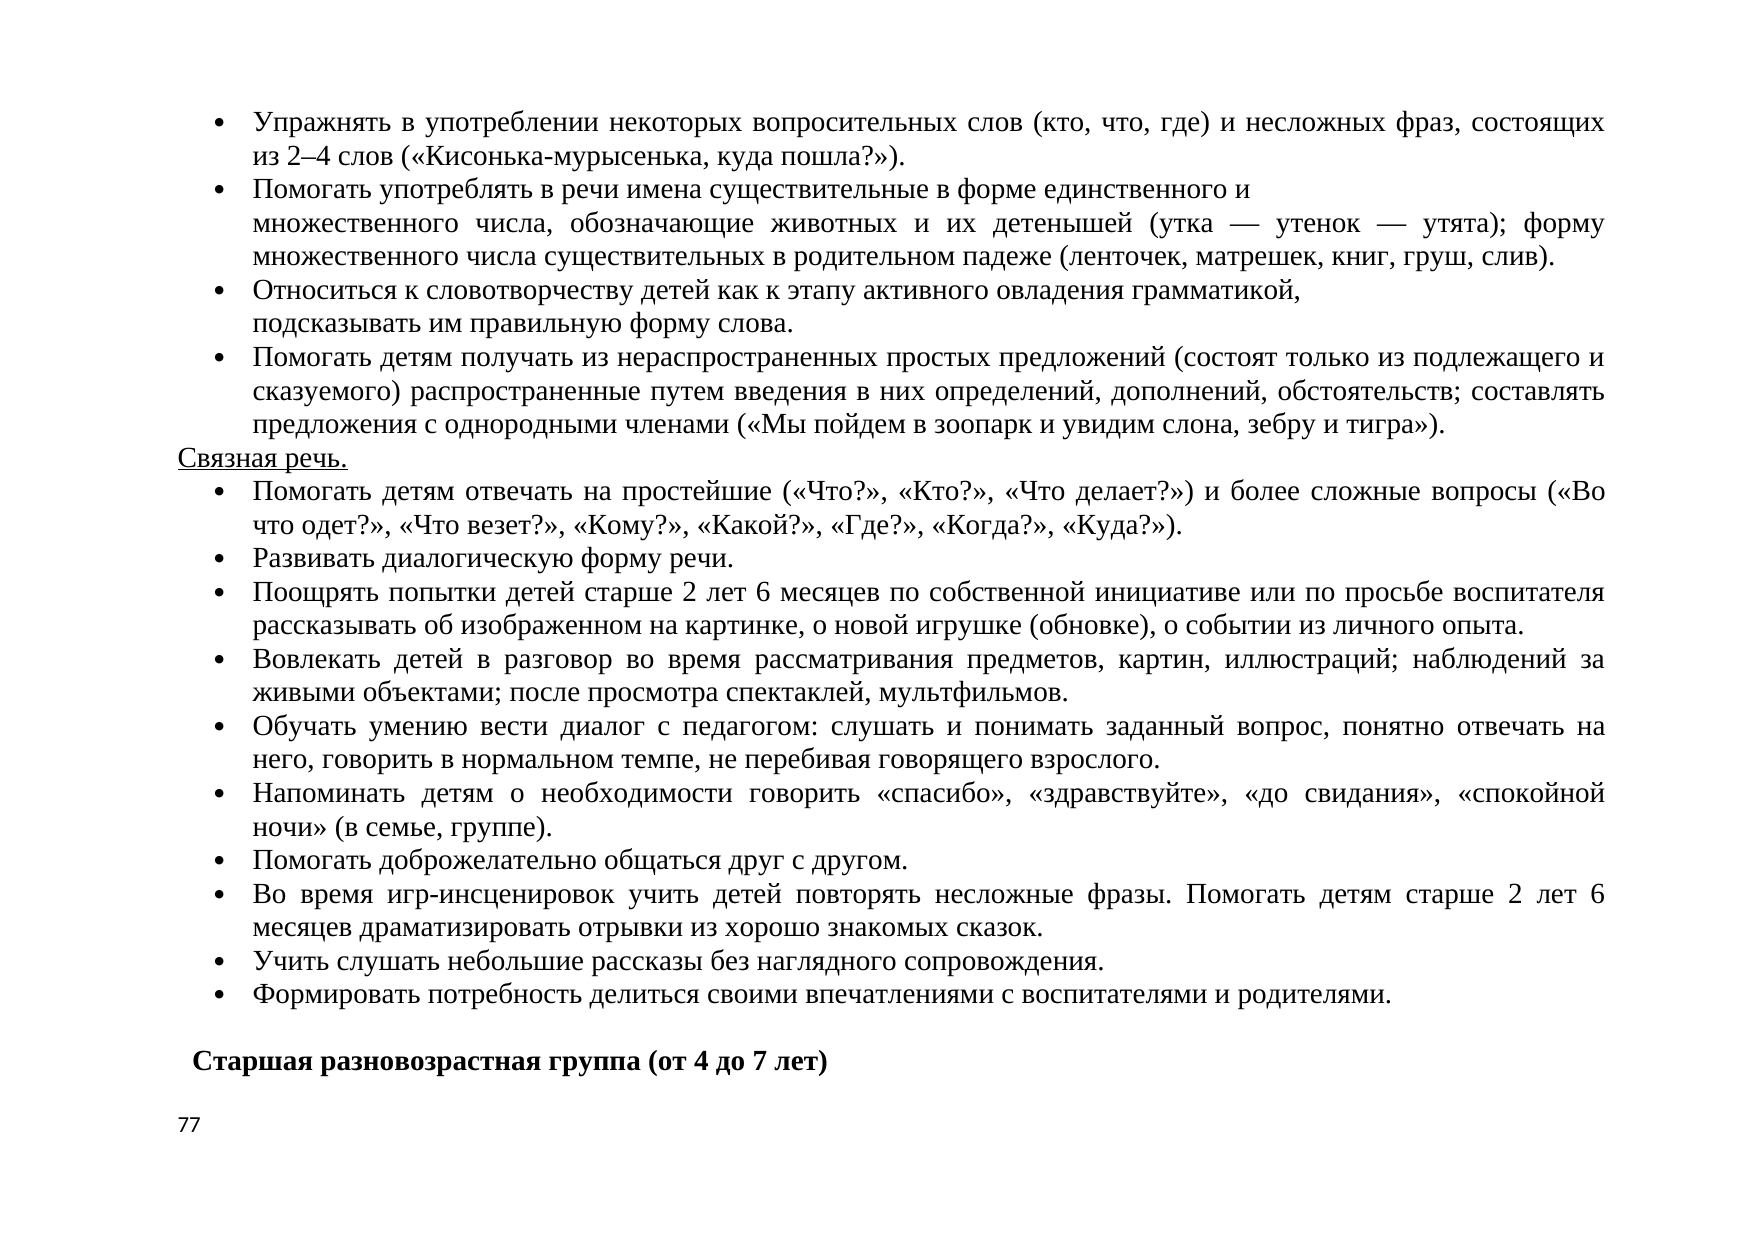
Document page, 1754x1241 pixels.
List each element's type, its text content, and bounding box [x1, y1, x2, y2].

list множественного числа, обозначающие животных и их детенышей (утка — утенок — утята); форму множественного числа существительных в родительном падеже (ленточек, матрешек, книг, груш, слив). [252, 205, 1606, 272]
list Помогать детям отвечать на простейшие («Что?», «Кто?», «Что делает?») и более сложные вопросы («Во что одет?», «Что везет?», «Кому?», «Какой?», «Где?», «Когда?», «Куда?»). [215, 473, 1606, 540]
list Упражнять в употреблении некоторых вопросительных слов (кто, что, где) и несложных фраз, состоящих из 2–4 слов («Кисонька-мурысенька, куда пошла?»). [215, 104, 1606, 171]
list Формировать потребность делиться своими впечатлениями с воспитателями и родителями. [215, 976, 1606, 1010]
list Во время игр-инсценировок учить детей повторять несложные фразы. Помогать детям старше 2 лет 6 месяцев драматизировать отрывки из хорошо знакомых сказок. [215, 876, 1606, 943]
list Обучать умению вести диалог с педагогом: слушать и понимать заданный вопрос, понятно отвечать на него, говорить в нормальном темпе, не перебивая говорящего взрослого. [215, 708, 1606, 775]
list Помогать употреблять в речи имена существительные в форме единственного и [215, 171, 1606, 205]
list Относиться к словотворчеству детей как к этапу активного овладения грамматикой, [215, 272, 1606, 306]
list Учить слушать небольшие рассказы без наглядного сопровождения. [215, 943, 1606, 976]
list подсказывать им правильную форму слова. [252, 306, 1606, 339]
list Развивать диалогическую форму речи. [215, 540, 1606, 574]
list Помогать детям получать из нераспространенных простых предложений (состоят только из подлежащего и сказуемого) распространенные путем введения в них определений, дополнений, обстоятельств; составлять предложения с однородными членами («Мы пойдем в зоопарк и увидим слона, зебру и тигра»). [215, 339, 1606, 440]
list Напоминать детям о необходимости говорить «спасибо», «здравствуйте», «до свидания», «спокойной ночи» (в семье, группе). [215, 775, 1606, 842]
list Старшая разновозрастная группа (от 4 до 7 лет) [177, 1043, 1606, 1077]
list Помогать доброжелательно общаться друг с другом. [215, 842, 1606, 876]
list Вовлекать детей в разговор во время рассматривания предметов, картин, иллюстраций; наблюдений за живыми объектами; после просмотра спектаклей, мультфильмов. [215, 641, 1606, 708]
list Связная речь. [177, 440, 1606, 473]
list Поощрять попытки детей старше 2 лет 6 месяцев по собственной инициативе или по просьбе воспитателя рассказывать об изображенном на картинке, о новой игрушке (обновке), о событии из личного опыта. [215, 574, 1606, 641]
